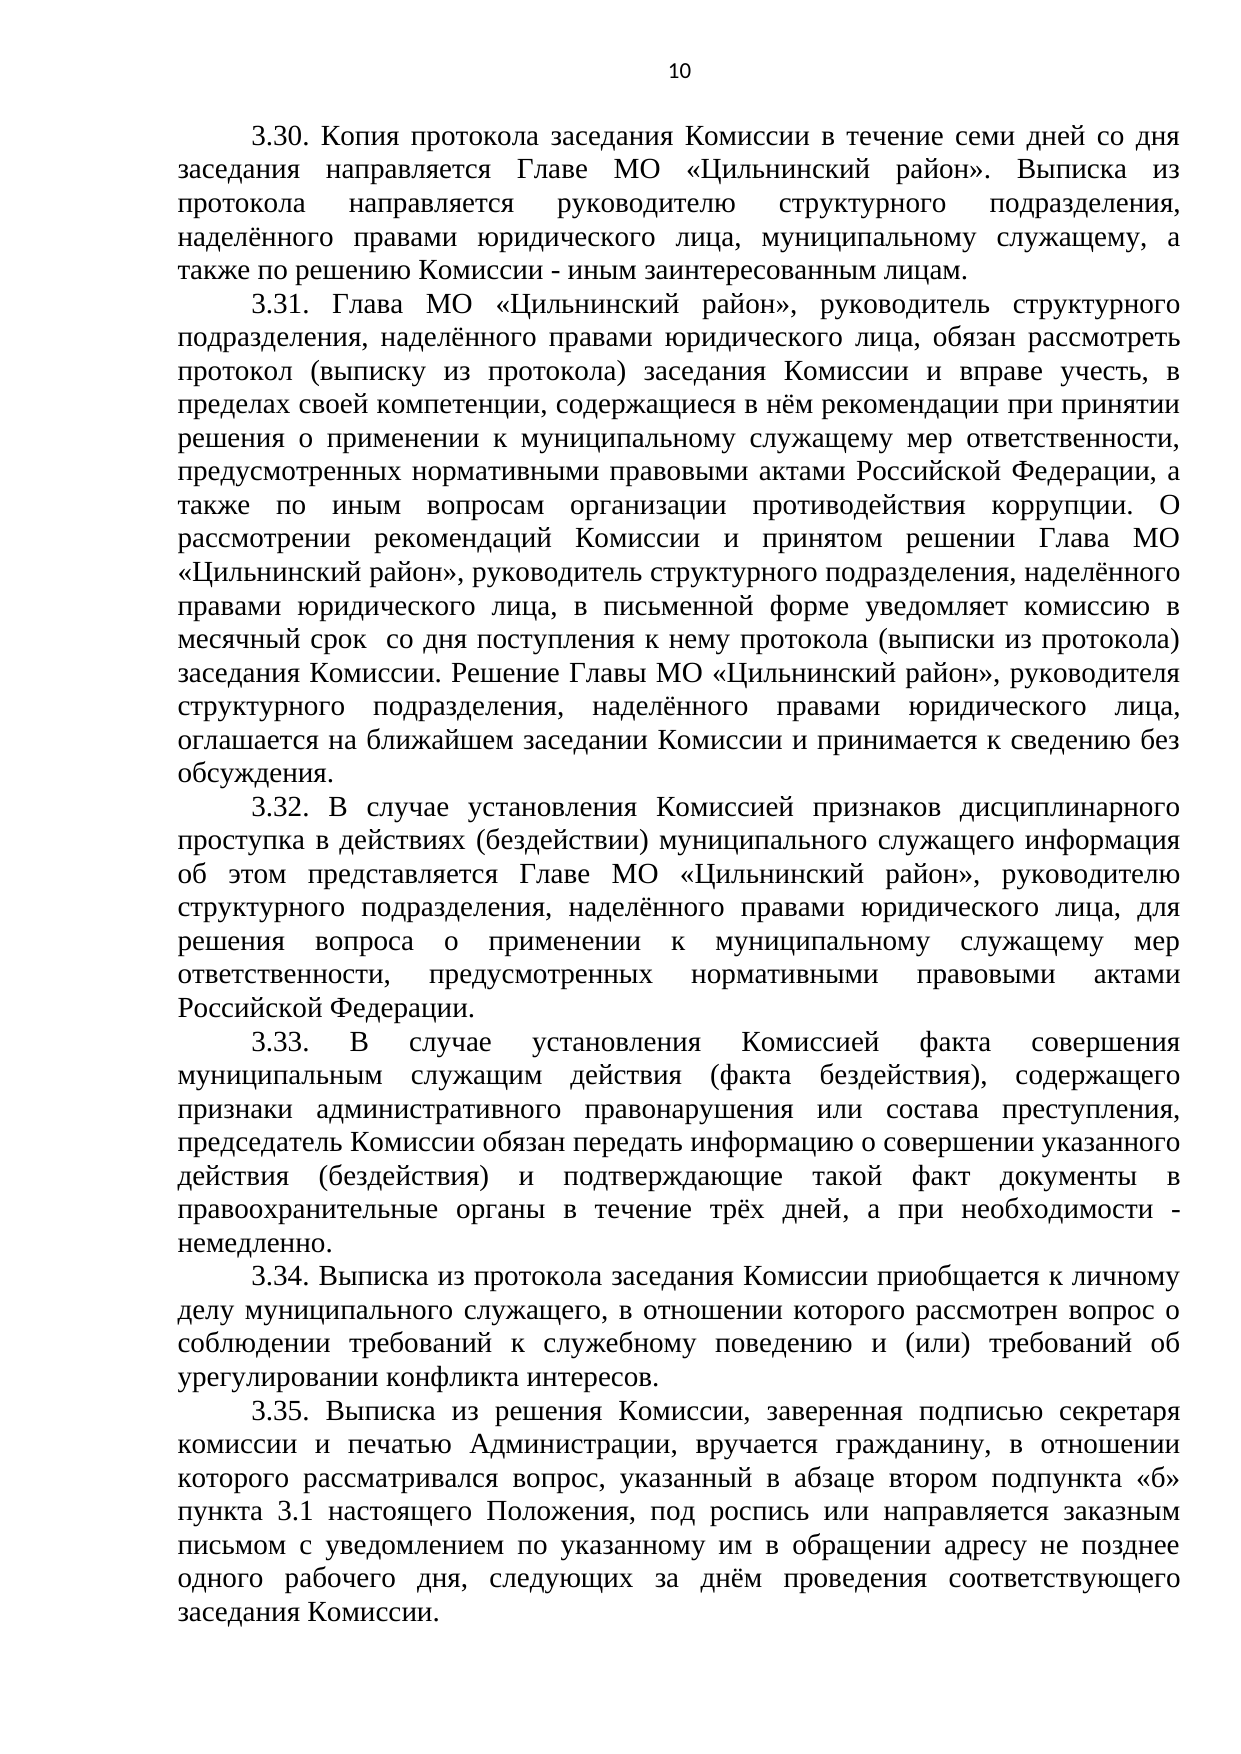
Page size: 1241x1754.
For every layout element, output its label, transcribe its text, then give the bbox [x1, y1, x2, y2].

text 3.31. Глава МО «Цильнинский район», руководитель структурного подразделения, наделённого правами юридического лица, обязан рассмотреть протокол (выписку из протокола) заседания Комиссии и вправе учесть, в пределах своей компетенции, содержащиеся в нём рекомендации при принятии решения о применении к муниципальному служащему мер ответственности, предусмотренных нормативными правовыми актами Российской Федерации, а также по иным вопросам организации противодействия коррупции. О рассмотрении рекомендаций Комиссии и принятом решении Глава МО «Цильнинский район», руководитель структурного подразделения, наделённого правами юридического лица, в письменной форме уведомляет комиссию в месячный срок со дня поступления к нему протокола (выписки из протокола) заседания Комиссии. Решение Главы МО «Цильнинский район», руководителя структурного подразделения, наделённого правами юридического лица, оглашается на ближайшем заседании Комиссии и принимается к сведению без обсуждения. [177, 286, 1181, 789]
text 3.32. В случае установления Комиссией признаков дисциплинарного проступка в действиях (бездействии) муниципального служащего информация об этом представляется Главе МО «Цильнинский район», руководителю структурного подразделения, наделённого правами юридического лица, для решения вопроса о применении к муниципальному служащему мер ответственности, предусмотренных нормативными правовыми актами Российской Федерации. [177, 789, 1181, 1024]
text 3.34. Выписка из протокола заседания Комиссии приобщается к личному делу муниципального служащего, в отношении которого рассмотрен вопрос о соблюдении требований к служебному поведению и (или) требований об урегулировании конфликта интересов. [177, 1258, 1181, 1393]
text 3.30. Копия протокола заседания Комиссии в течение семи дней со дня заседания направляется Главе МО «Цильнинский район». Выписка из протокола направляется руководителю структурного подразделения, наделённого правами юридического лица, муниципальному служащему, а также по решению Комиссии - иным заинтересованным лицам. [177, 118, 1181, 286]
text 3.35. Выписка из решения Комиссии, заверенная подписью секретаря комиссии и печатью Администрации, вручается гражданину, в отношении которого рассматривался вопрос, указанный в абзаце втором подпункта «б» пункта 3.1 настоящего Положения, под роспись или направляется заказным письмом с уведомлением по указанному им в обращении адресу не позднее одного рабочего дня, следующих за днём проведения соответствующего заседания Комиссии. [177, 1393, 1181, 1627]
text 3.33. В случае установления Комиссией факта совершения муниципальным служащим действия (факта бездействия), содержащего признаки административного правонарушения или состава преступления, председатель Комиссии обязан передать информацию о совершении указанного действия (бездействия) и подтверждающие такой факт документы в правоохранительные органы в течение трёх дней, а при необходимости - немедленно. [177, 1024, 1181, 1258]
